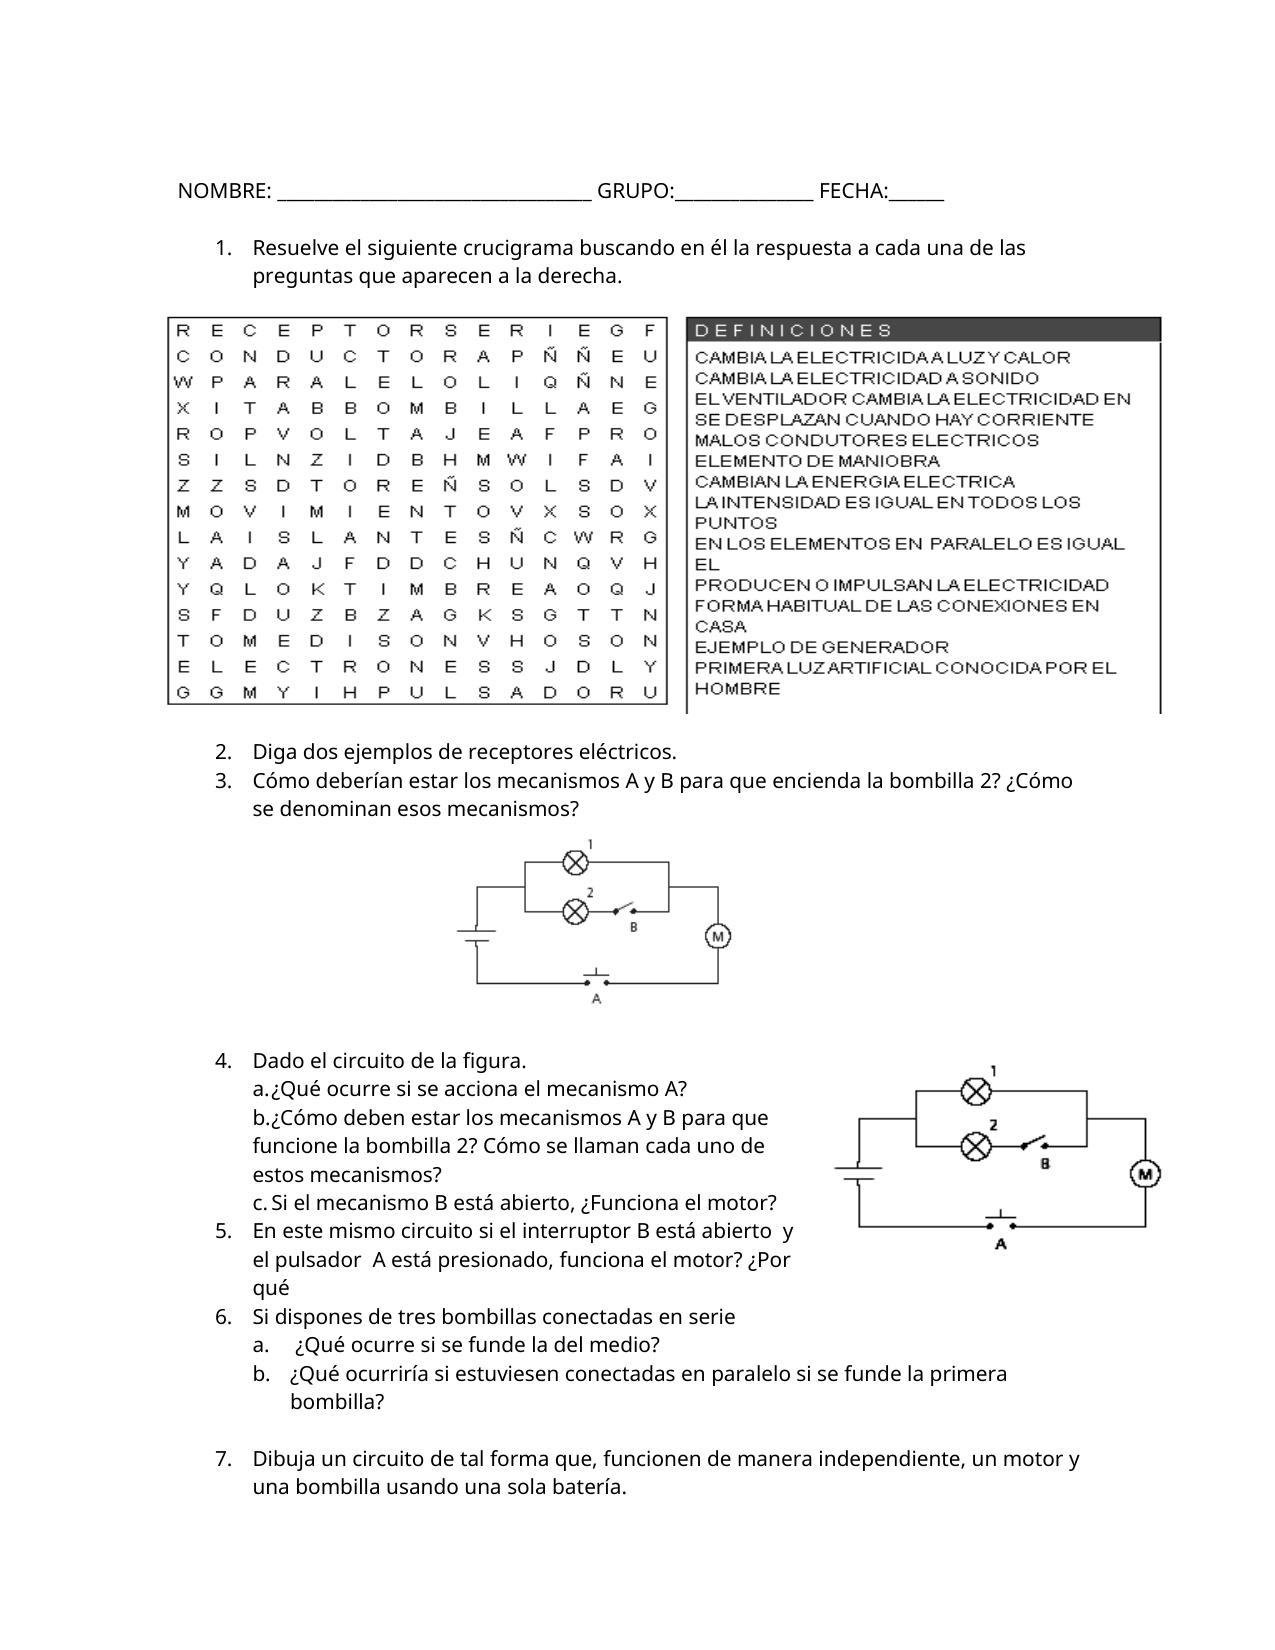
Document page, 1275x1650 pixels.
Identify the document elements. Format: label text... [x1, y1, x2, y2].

list Si el mecanismo B está abierto, ¿Funciona el motor? [252, 1188, 814, 1217]
list ¿Qué ocurre si se acciona el mecanismo A? [252, 1074, 814, 1103]
text NOMBRE: __________________________________ GRUPO:_______________ FECHA:______ [177, 176, 1098, 204]
picture [439, 827, 739, 1025]
list Resuelve el siguiente crucigrama buscando en él la respuesta a cada una de las preguntas que aparecen a la derecha. [215, 233, 1098, 290]
list Dibuja un circuito de tal forma que, funcionen de manera independiente, un motor y una bombilla usando una sola batería. [215, 1444, 1098, 1501]
list ¿Qué ocurre si se funde la del medio? [252, 1330, 1098, 1359]
list ¿Cómo deben estar los mecanismos A y B para que funcione la bombilla 2? Cómo se llaman cada uno de estos mecanismos? [252, 1103, 814, 1188]
list Diga dos ejemplos de receptores eléctricos. [215, 737, 1098, 766]
list Cómo deberían estar los mecanismos A y B para que encienda la bombilla 2? ¿Cómo se denominan esos mecanismos? [215, 766, 1098, 823]
list ¿Qué ocurriría si estuviesen conectadas en paralelo si se funde la primera bombilla? [252, 1359, 1098, 1416]
list Dado el circuito de la figura. [215, 1046, 1098, 1074]
list En este mismo circuito si el interruptor B está abierto y el pulsador A está presionado, funciona el motor? ¿Por qué [215, 1217, 1098, 1302]
list Si dispones de tres bombillas conectadas en serie [215, 1302, 1098, 1330]
